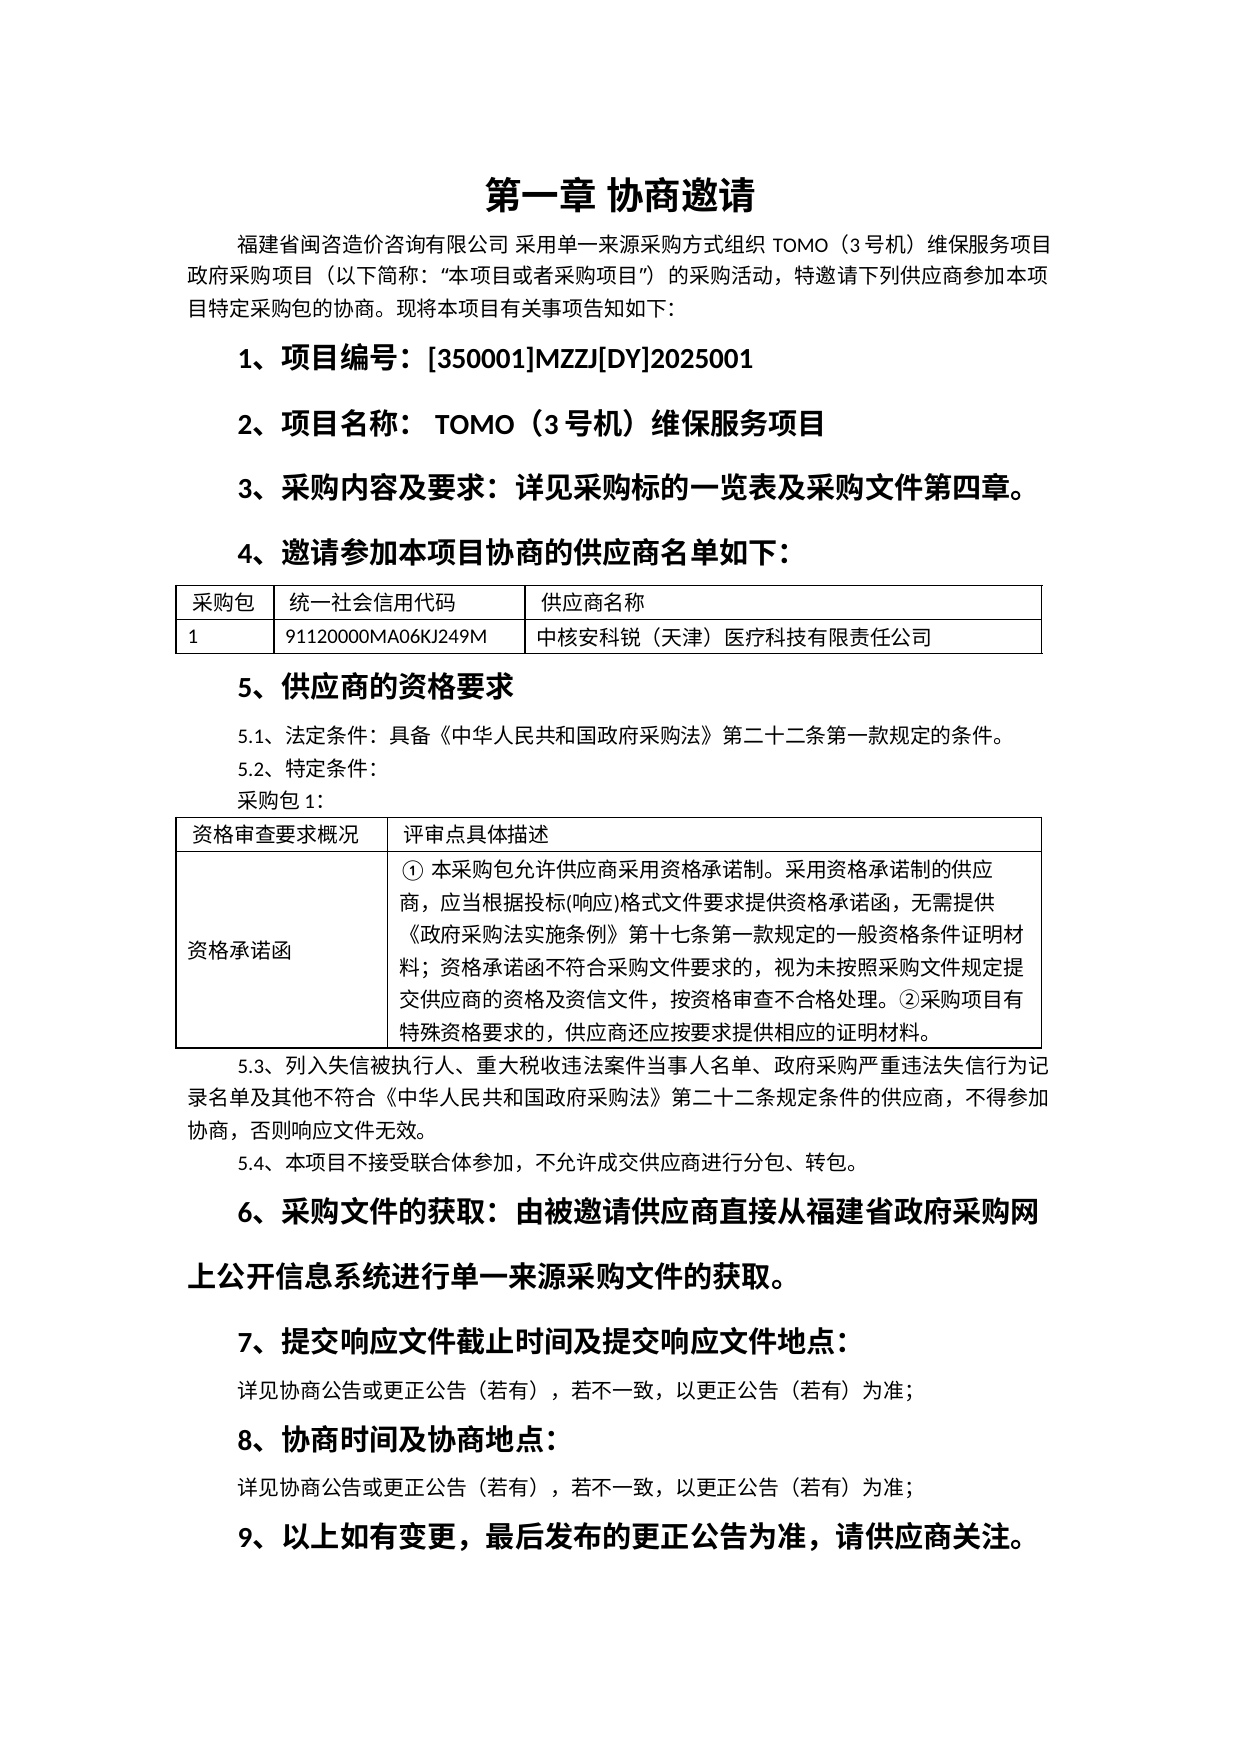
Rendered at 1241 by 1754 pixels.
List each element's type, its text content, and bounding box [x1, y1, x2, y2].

table_header 资格审查要求概况 [177, 818, 387, 851]
table_header 采购包 [177, 586, 273, 618]
table_cell 资格承诺函 [177, 852, 387, 1047]
text 5.2、特定条件： [187, 752, 1053, 784]
text 采购包1： [187, 784, 1053, 817]
text 1、项目编号：[350001]MZZJ[DY]2025001 [187, 324, 1053, 389]
table_header 统一社会信用代码 [275, 586, 524, 618]
table_header 供应商名称 [526, 586, 1041, 618]
text 2、项目名称： TOMO（3号机）维保服务项目 [187, 389, 1053, 454]
table_cell 1 [177, 620, 273, 653]
table_cell ①本采购包允许供应商采用资格承诺制。采用资格承诺制的供应商，应当根据投标(响应)格式文件要求提供资格承诺函，无需提供《政府采购法实施条例》第十七条第一款规定的一般资格条件证明材料；资格承诺函不符合采购文件要求的，视为未按照采购文件规定提交供应商的资格及资信文件，按资格审查不合格处理。②采购项目有特殊资格要求的，供应商还应按要求提供相应的证明材料。 [388, 852, 1041, 1047]
table_header 评审点具体描述 [388, 818, 1041, 851]
text 7、提交响应文件截止时间及提交响应文件地点： [187, 1309, 1053, 1374]
text 5.3、列入失信被执行人、重大税收违法案件当事人名单、政府采购严重违法失信行为记录名单及其他不符合《中华人民共和国政府采购法》第二十二条规定条件的供应商，不得参加协商，否则响应文件无效。 [187, 1049, 1053, 1146]
text 3、采购内容及要求：详见采购标的一览表及采购文件第四章。 [187, 454, 1053, 519]
text 第一章 协商邀请 [187, 162, 1053, 227]
text 5.4、本项目不接受联合体参加，不允许成交供应商进行分包、转包。 [187, 1146, 1053, 1179]
text 详见协商公告或更正公告（若有），若不一致，以更正公告（若有）为准； [187, 1374, 1053, 1406]
table_cell 中核安科锐（天津）医疗科技有限责任公司 [526, 620, 1041, 653]
text 详见协商公告或更正公告（若有），若不一致，以更正公告（若有）为准； [187, 1471, 1053, 1504]
table_cell 91120000MA06KJ249M [275, 620, 524, 653]
text 4、邀请参加本项目协商的供应商名单如下： [187, 519, 1053, 584]
text 8、协商时间及协商地点： [187, 1406, 1053, 1471]
text 5.1、法定条件：具备《中华人民共和国政府采购法》第二十二条第一款规定的条件。 [187, 719, 1053, 752]
text 5、供应商的资格要求 [187, 654, 1053, 719]
text 6、采购文件的获取：由被邀请供应商直接从福建省政府采购网上公开信息系统进行单一来源采购文件的获取。 [187, 1179, 1053, 1309]
text 福建省闽咨造价咨询有限公司 采用单一来源采购方式组织 TOMO（3号机）维保服务项目 政府采购项目（以下简称：“本项目或者采购项目”）的采购活动，特邀请下列供应商参加本项目特定采购包的协商。现将本项目有关事项告知如下： [187, 227, 1053, 324]
text 9、以上如有变更，最后发布的更正公告为准，请供应商关注。 [187, 1504, 1053, 1569]
